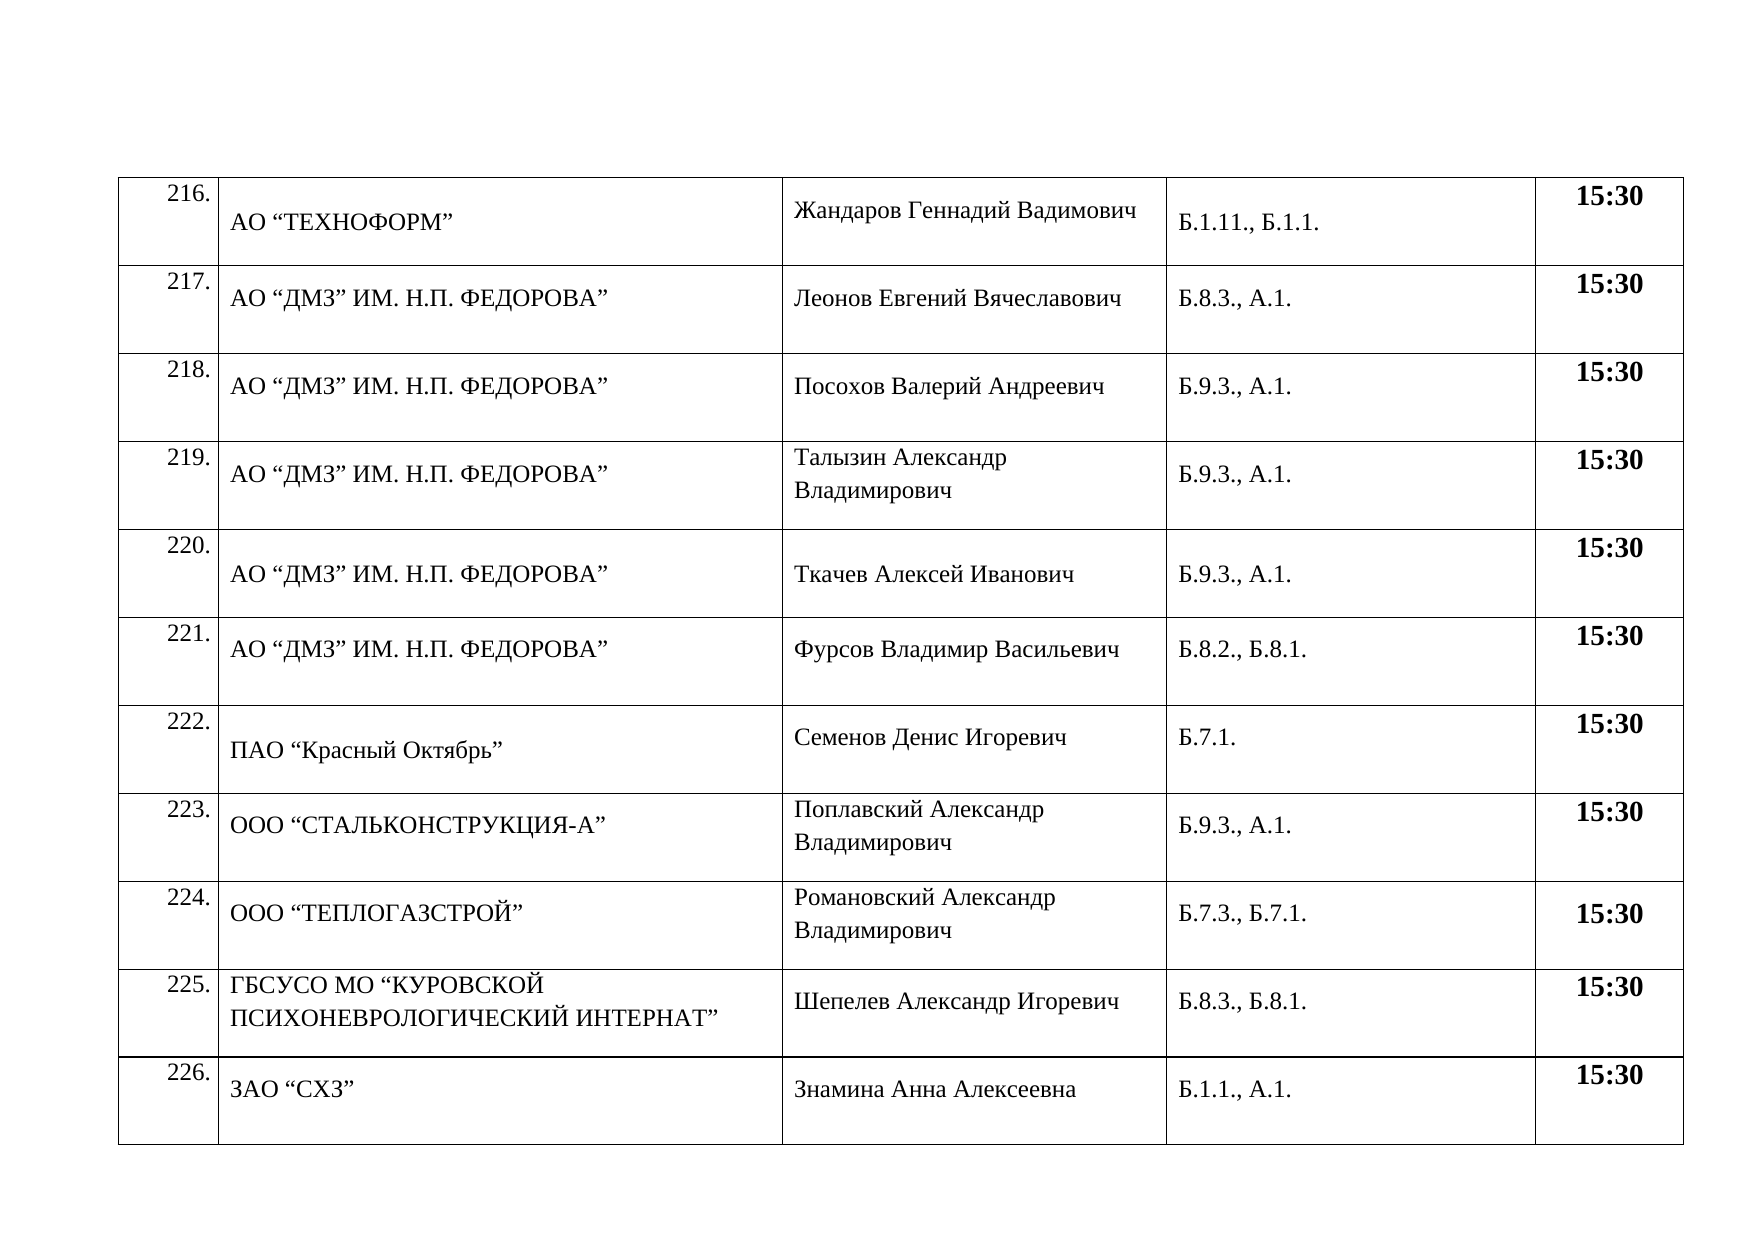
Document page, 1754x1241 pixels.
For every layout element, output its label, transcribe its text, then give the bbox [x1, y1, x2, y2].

table_cell [119, 794, 218, 881]
table_cell Б.8.3., А.1. [1167, 266, 1535, 353]
table_cell 15:30 [1536, 706, 1683, 793]
table_cell ЗАО “СХЗ” [219, 1058, 782, 1144]
table_cell Б.9.3., А.1. [1167, 354, 1535, 441]
table_cell [119, 882, 218, 968]
table_cell [119, 706, 218, 793]
table_cell [119, 530, 218, 617]
table_cell ГБСУСО МО “КУРОВСКОЙ ПСИХОНЕВРОЛОГИЧЕСКИЙ ИНТЕРНАТ” [219, 970, 782, 1056]
table_cell Б.9.3., А.1. [1167, 530, 1535, 617]
table_cell Б.8.3., ﻿Б.8.1. [1167, 970, 1535, 1056]
table_cell 15:30 [1536, 1058, 1683, 1144]
table_cell Фурсов Владимир Васильевич [783, 618, 1166, 705]
table_cell Шепелев Александр Игоревич [783, 970, 1166, 1056]
table_cell Ткачев Алексей Иванович [783, 530, 1166, 617]
table_cell [119, 178, 218, 265]
table_cell ООО “ТЕПЛОГАЗСТРОЙ” [219, 882, 782, 968]
table_cell 15:30 [1536, 266, 1683, 353]
table_cell Леонов Евгений Вячеславович [783, 266, 1166, 353]
table_cell 15:30 [1536, 618, 1683, 705]
table_cell Б.9.3., А.1. [1167, 442, 1535, 529]
table_cell Знамина Анна Алексеевна [783, 1058, 1166, 1144]
table_cell Б.7.1. [1167, 706, 1535, 793]
table_cell Романовский Александр Владимирович [783, 882, 1166, 968]
table_cell 15:30 [1536, 442, 1683, 529]
table_cell Б.7.3., Б.7.1. [1167, 882, 1535, 968]
table_cell [119, 1058, 218, 1144]
table_cell Б.9.3., А.1. [1167, 794, 1535, 881]
table_cell Б.1.11., Б.1.1. [1167, 178, 1535, 265]
table_cell Б.8.2., ﻿Б.8.1. [1167, 618, 1535, 705]
table_cell 15:30 [1536, 970, 1683, 1056]
table_cell 15:30 [1536, 178, 1683, 265]
table_cell [119, 354, 218, 441]
table_cell 15:30 [1536, 794, 1683, 881]
table_cell 15:30 [1536, 882, 1683, 968]
table_cell Жандаров Геннадий Вадимович [783, 178, 1166, 265]
table_cell АО “ТЕХНОФОРМ” [219, 178, 782, 265]
table_cell АО “ДМЗ” ИМ. Н.П. ФЕДОРОВА” [219, 442, 782, 529]
table_cell [119, 618, 218, 705]
table_cell АО “ДМЗ” ИМ. Н.П. ФЕДОРОВА” [219, 618, 782, 705]
table_cell ООО “СТАЛЬКОНСТРУКЦИЯ-А” [219, 794, 782, 881]
table_cell 15:30 [1536, 530, 1683, 617]
table_cell АО “ДМЗ” ИМ. Н.П. ФЕДОРОВА” [219, 266, 782, 353]
table_cell [119, 266, 218, 353]
table_cell ПАО “Красный Октябрь” [219, 706, 782, 793]
table_cell [119, 970, 218, 1056]
table_cell [119, 442, 218, 529]
table_cell Б.1.1., А.1. [1167, 1058, 1535, 1144]
table_cell АО “ДМЗ” ИМ. Н.П. ФЕДОРОВА” [219, 354, 782, 441]
table_cell Поплавский Александр Владимирович [783, 794, 1166, 881]
table_cell Семенов Денис Игоревич [783, 706, 1166, 793]
table_cell 15:30 [1536, 354, 1683, 441]
table_cell Талызин Александр Владимирович [783, 442, 1166, 529]
table_cell АО “ДМЗ” ИМ. Н.П. ФЕДОРОВА” [219, 530, 782, 617]
table_cell Посохов Валерий Андреевич [783, 354, 1166, 441]
